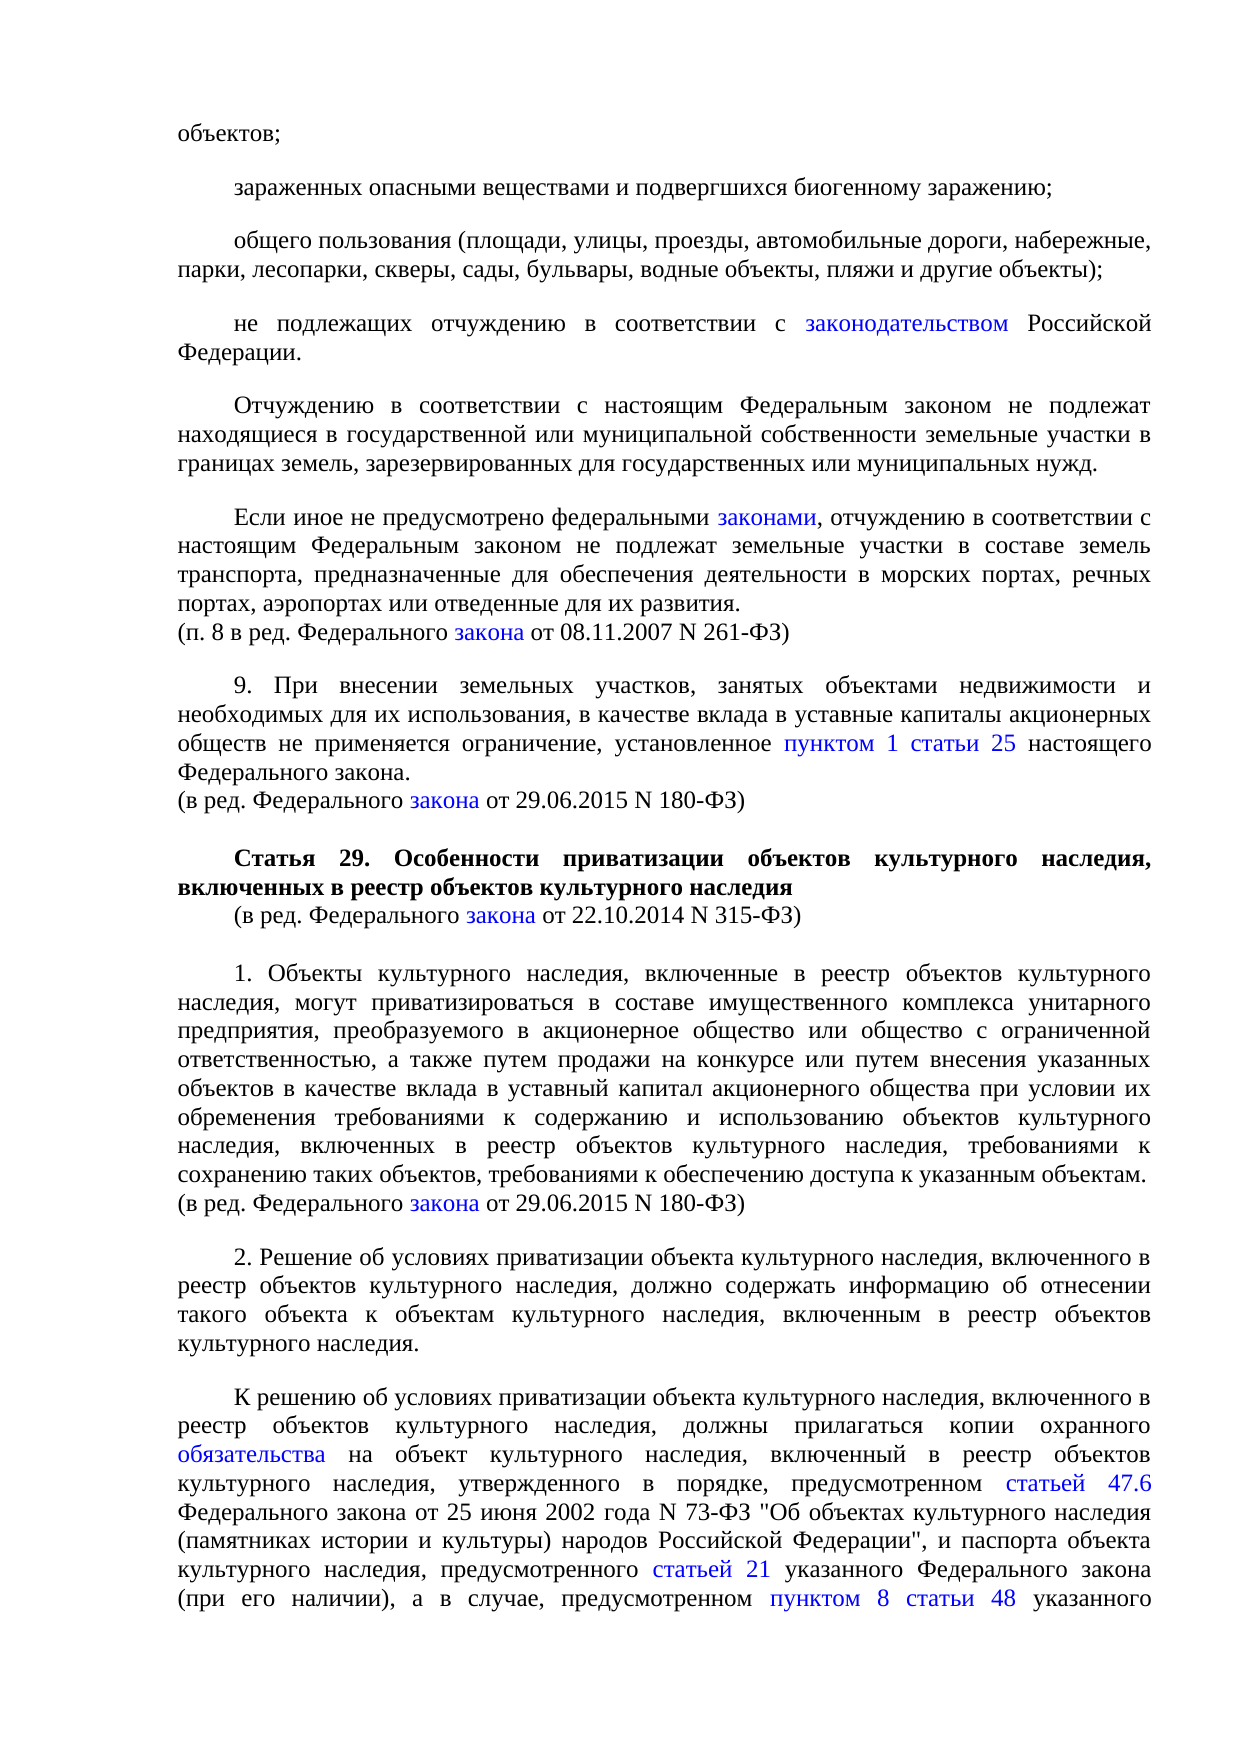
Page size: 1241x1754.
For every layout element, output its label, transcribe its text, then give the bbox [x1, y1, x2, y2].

text 2. Решение об условиях приватизации объекта культурного наследия, включенного в реестр объектов культурного наследия, должно содержать информацию об отнесении такого объекта к объектам культурного наследия, включенным в реестр объектов культурного наследия. [177, 1242, 1152, 1357]
title Статья 29. Особенности приватизации объектов культурного наследия, включенных в реестр объектов культурного наследия [177, 843, 1152, 901]
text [177, 1382, 1152, 1612]
text 9. При внесении земельных участков, занятых объектами недвижимости и необходимых для их использования, в качестве вклада в уставные капиталы акционерных обществ не применяется ограничение, установленное пунктом 1 статьи 25 настоящего Федерального закона. [177, 671, 1152, 786]
text общего пользования (площади, улицы, проезды, автомобильные дороги, набережные, парки, лесопарки, скверы, сады, бульвары, водные объекты, пляжи и другие объекты); [177, 226, 1152, 283]
text Отчуждению в соответствии с настоящим Федеральным законом не подлежат находящиеся в государственной или муниципальной собственности земельные участки в границах земель, зарезервированных для государственных или муниципальных нужд. [177, 391, 1152, 477]
text (в ред. Федерального закона от 29.06.2015 N 180-ФЗ) [177, 786, 1152, 814]
text (п. 8 в ред. Федерального закона от 08.11.2007 N 261-ФЗ) [177, 617, 1152, 646]
text зараженных опасными веществами и подвергшихся биогенному заражению; [177, 172, 1152, 201]
text (в ред. Федерального закона от 29.06.2015 N 180-ФЗ) [177, 1188, 1152, 1217]
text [177, 118, 1152, 147]
text 1. Объекты культурного наследия, включенные в реестр объектов культурного наследия, могут приватизироваться в составе имущественного комплекса унитарного предприятия, преобразуемого в акционерное общество или общество с ограниченной ответственностью, а также путем продажи на конкурсе или путем внесения указанных объектов в качестве вклада в уставный капитал акционерного общества при условии их обременения требованиями к содержанию и использованию объектов культурного наследия, включенных в реестр объектов культурного наследия, требованиями к сохранению таких объектов, требованиями к обеспечению доступа к указанным объектам. [177, 958, 1152, 1188]
text не подлежащих отчуждению в соответствии с законодательством Российской Федерации. [177, 308, 1152, 366]
text (в ред. Федерального закона от 22.10.2014 N 315-ФЗ) [177, 901, 1152, 929]
text Если иное не предусмотрено федеральными законами, отчуждению в соответствии с настоящим Федеральным законом не подлежат земельные участки в составе земель транспорта, предназначенные для обеспечения деятельности в морских портах, речных портах, аэропортах или отведенные для их развития. [177, 502, 1152, 617]
